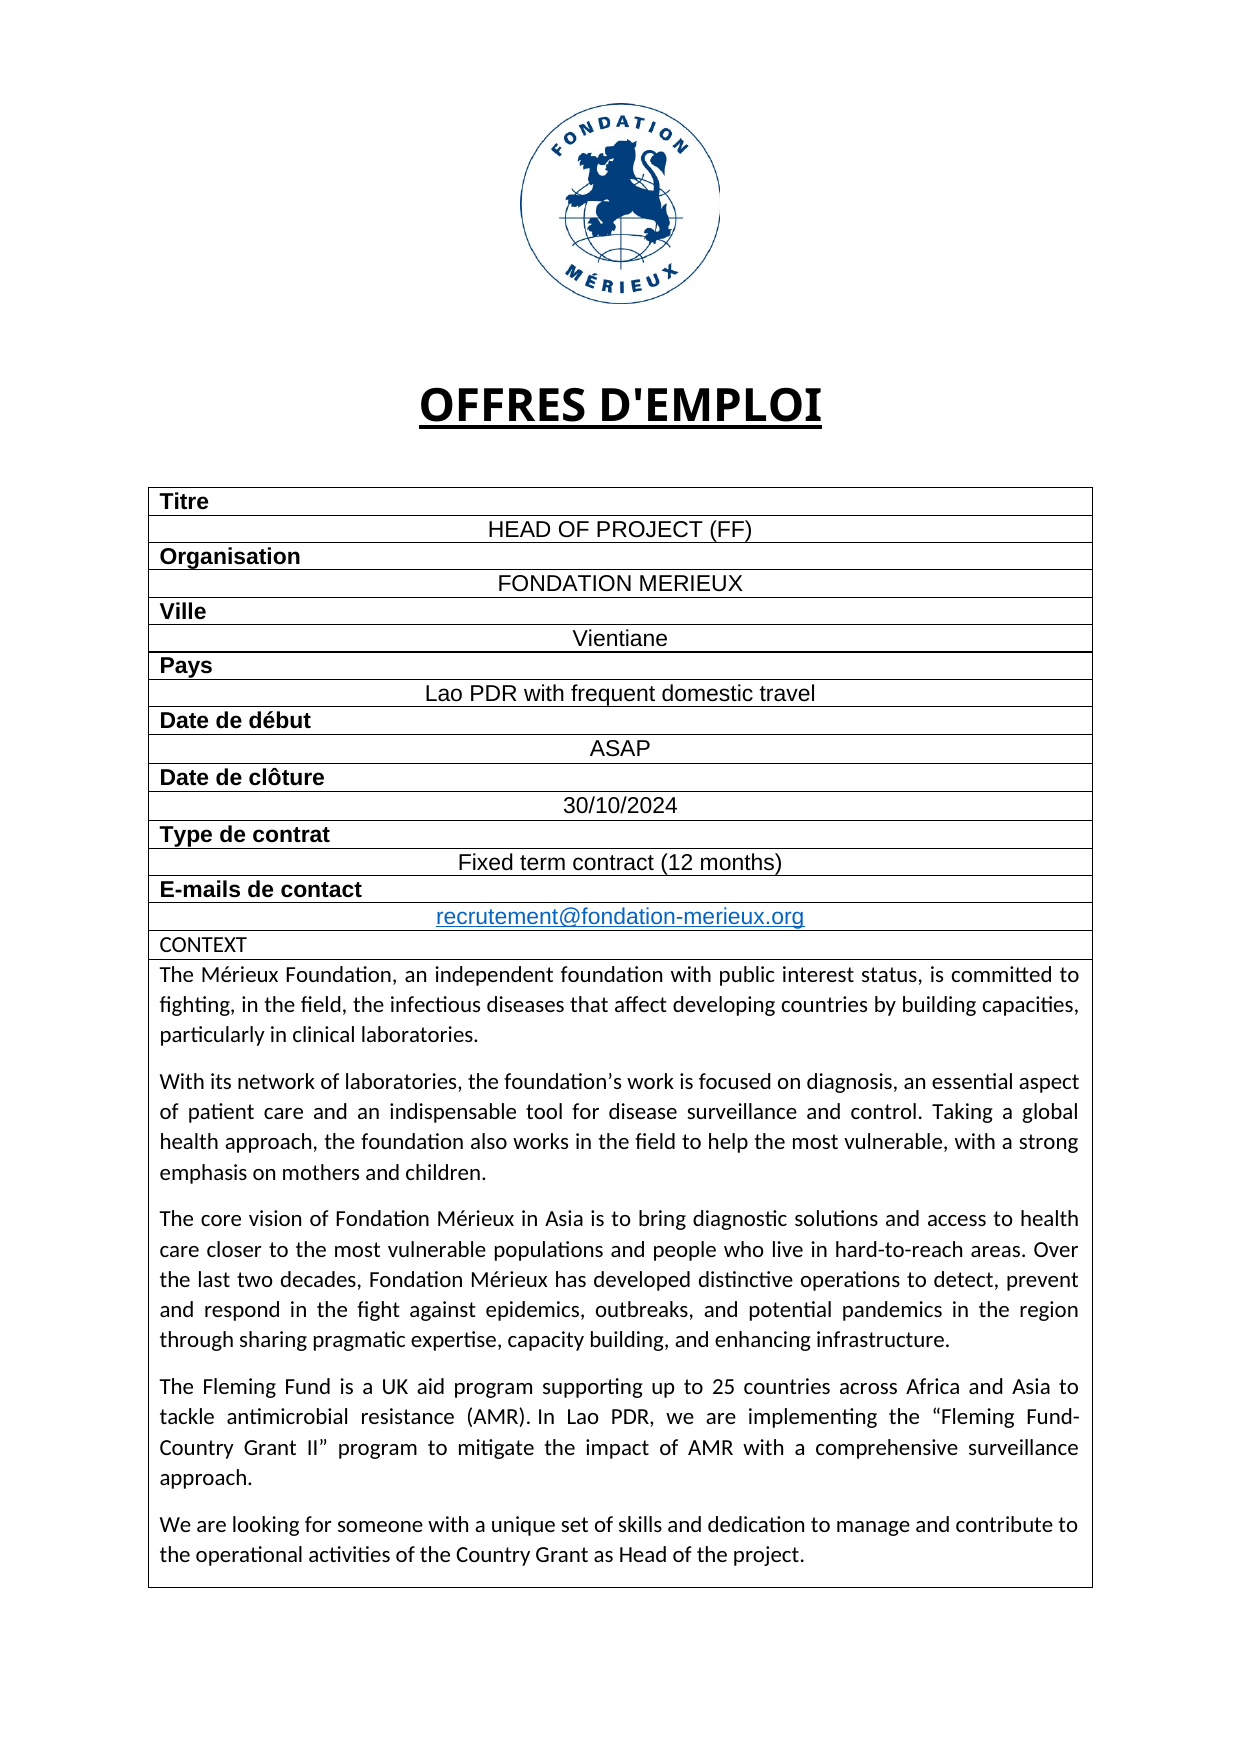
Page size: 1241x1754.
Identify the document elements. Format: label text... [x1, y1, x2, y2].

table_cell Pays [149, 653, 1092, 679]
table_cell recrutement@fondation-merieux.org [149, 903, 1092, 929]
table_header Titre [149, 488, 1092, 514]
table_cell Ville [149, 598, 1092, 624]
table_cell Vientiane [149, 625, 1092, 651]
table_cell Type de contrat [149, 821, 1092, 847]
table_cell Lao PDR with frequent domestic travel [149, 680, 1092, 706]
subtitle OFFRES D'EMPLOI [148, 373, 1093, 435]
table_cell 30/10/2024 [149, 792, 1092, 820]
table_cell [149, 960, 1092, 1587]
table_cell Date de clôture [149, 764, 1092, 791]
picture [520, 103, 720, 304]
table_cell HEAD OF PROJECT (FF) [149, 516, 1092, 542]
table_cell Date de début [149, 707, 1092, 734]
table_cell E-mails de contact [149, 876, 1092, 902]
table_cell ASAP [149, 735, 1092, 763]
table_cell CONTEXT [149, 931, 1092, 959]
table_cell Organisation [149, 543, 1092, 569]
table_cell FONDATION MERIEUX [149, 570, 1092, 597]
table_cell Fixed term contract (12 months) [149, 849, 1092, 875]
